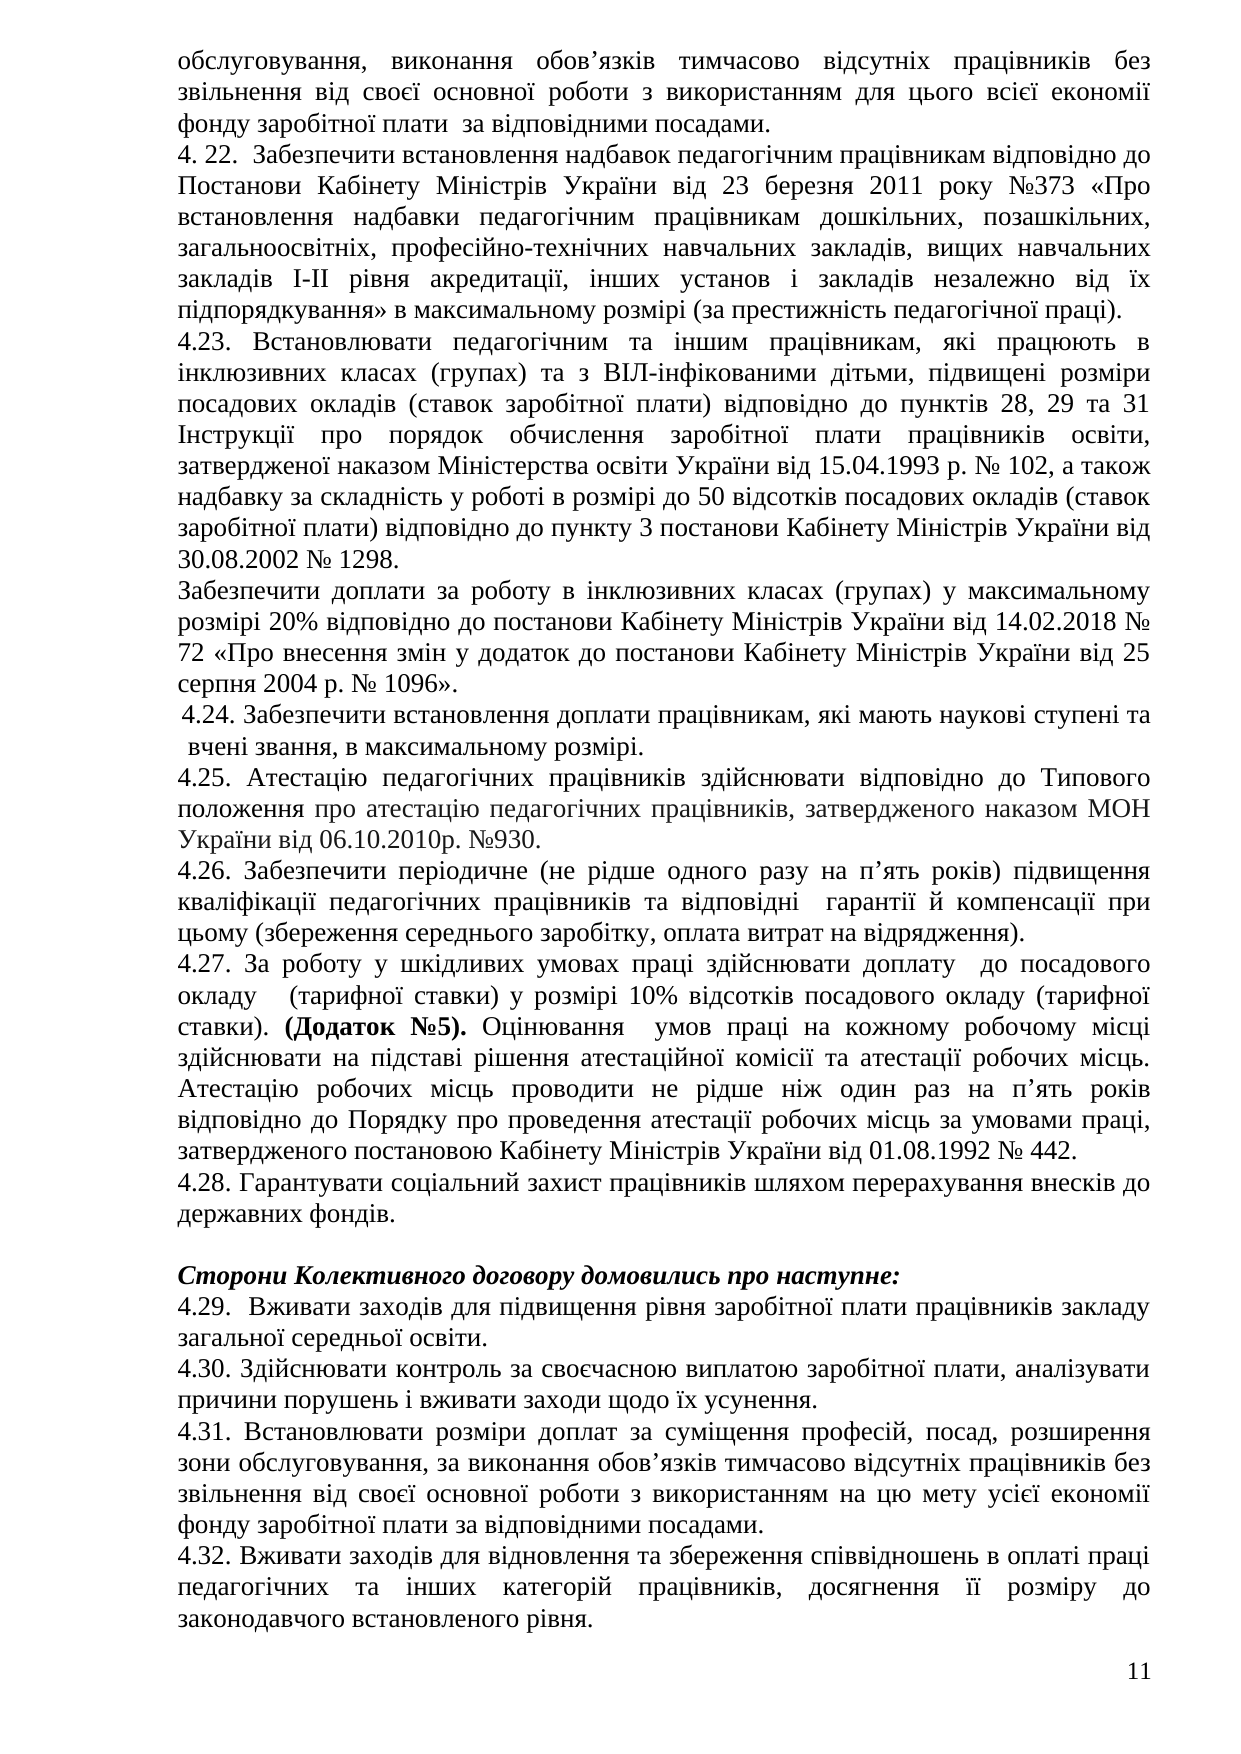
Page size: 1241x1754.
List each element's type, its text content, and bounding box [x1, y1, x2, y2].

text 4.25. Атестацію педагогічних працівників здійснювати відповідно до Типового положення про атестацію педагогічних працівників, затвердженого наказом МОН України від 06.10.2010р. №930. [177, 761, 1152, 854]
text 4.32. Вживати заходів для відновлення та збереження співвідношень в оплаті праці педагогічних та інших категорій працівників, досягнення її розміру до законодавчого встановленого рівня. [177, 1539, 1152, 1633]
text 4.31. Встановлювати розміри доплат за суміщення професій, посад, розширення зони обслуговування, за виконання обов’язків тимчасово відсутніх працівників без звільнення від своєї основної роботи з використанням на цю мету усієї економії фонду заробітної плати за відповідними посадами. [177, 1415, 1152, 1539]
text 4.29. Вживати заходів для підвищення рівня заробітної плати працівників закладу загальної середньої освіти. [177, 1290, 1152, 1352]
text 4. 22. Забезпечити встановлення надбавок педагогічним працівникам відповідно до Постанови Кабінету Міністрів України від 23 березня 2011 року №373 «Про встановлення надбавки педагогічним працівникам дошкільних, позашкільних, загальноосвітніх, професійно-технічних навчальних закладів, вищих навчальних закладів I-II рівня акредитації, інших установ і закладів незалежно від їх підпорядкування» в максимальному розмірі (за престижність педагогічної праці). [177, 138, 1152, 325]
text 4.23. Встановлювати педагогічним та іншим працівникам, які працюють в інклюзивних класах (групах) та з ВІЛ-інфікованими дітьми, підвищені розміри посадових окладів (ставок заробітної плати) відповідно до пунктів 28, 29 та 31 Інструкції про порядок обчислення заробітної плати працівників освіти, затвердженої наказом Міністерства освіти України від 15.04.1993 р. № 102, а також надбавку за складність у роботі в розмірі до 50 відсотків посадових окладів (ставок заробітної плати) відповідно до пункту 3 постанови Кабінету Міністрів України від 30.08.2002 № 1298. [177, 325, 1152, 574]
text Сторони Колективного договору домовились про наступне: [177, 1259, 1152, 1290]
text 4.24. Забезпечити встановлення доплати працівникам, які мають наукові ступені та вчені звання, в максимальному розмірі. [181, 698, 1152, 761]
text 4.28. Гарантувати соціальний захист працівників шляхом перерахування внесків до державних фондів. [177, 1166, 1152, 1228]
text 4.30. Здійснювати контроль за своєчасною виплатою заробітної плати, аналізувати причини порушень і вживати заходи щодо їх усунення. [177, 1352, 1152, 1415]
text 4.27. За роботу у шкідливих умовах праці здійснювати доплату до посадового окладу (тарифної ставки) у розмірі 10% відсотків посадового окладу (тарифної ставки). (Додаток №5). Оцінювання умов праці на кожному робочому місці здійснювати на підставі рішення атестаційної комісії та атестації робочих місць. Атестацію робочих місць проводити не рідше ніж один раз на п’ять років відповідно до Порядку про проведення атестації робочих місць за умовами праці, затвердженого постановою Кабінету Міністрів України від 01.08.1992 № 442. [177, 948, 1152, 1166]
text Забезпечити доплати за роботу в інклюзивних класах (групах) у максимальному розмірі 20% відповідно до постанови Кабінету Міністрів України від 14.02.2018 № 72 «Про внесення змін у додаток до постанови Кабінету Міністрів України від 25 серпня 2004 р. № 1096». [177, 574, 1152, 698]
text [177, 44, 1152, 138]
text 4.26. Забезпечити періодичне (не рідше одного разу на п’ять років) підвищення кваліфікації педагогічних працівників та відповідні гарантії й компенсації при цьому (збереження середнього заробітку, оплата витрат на відрядження). [177, 854, 1152, 948]
